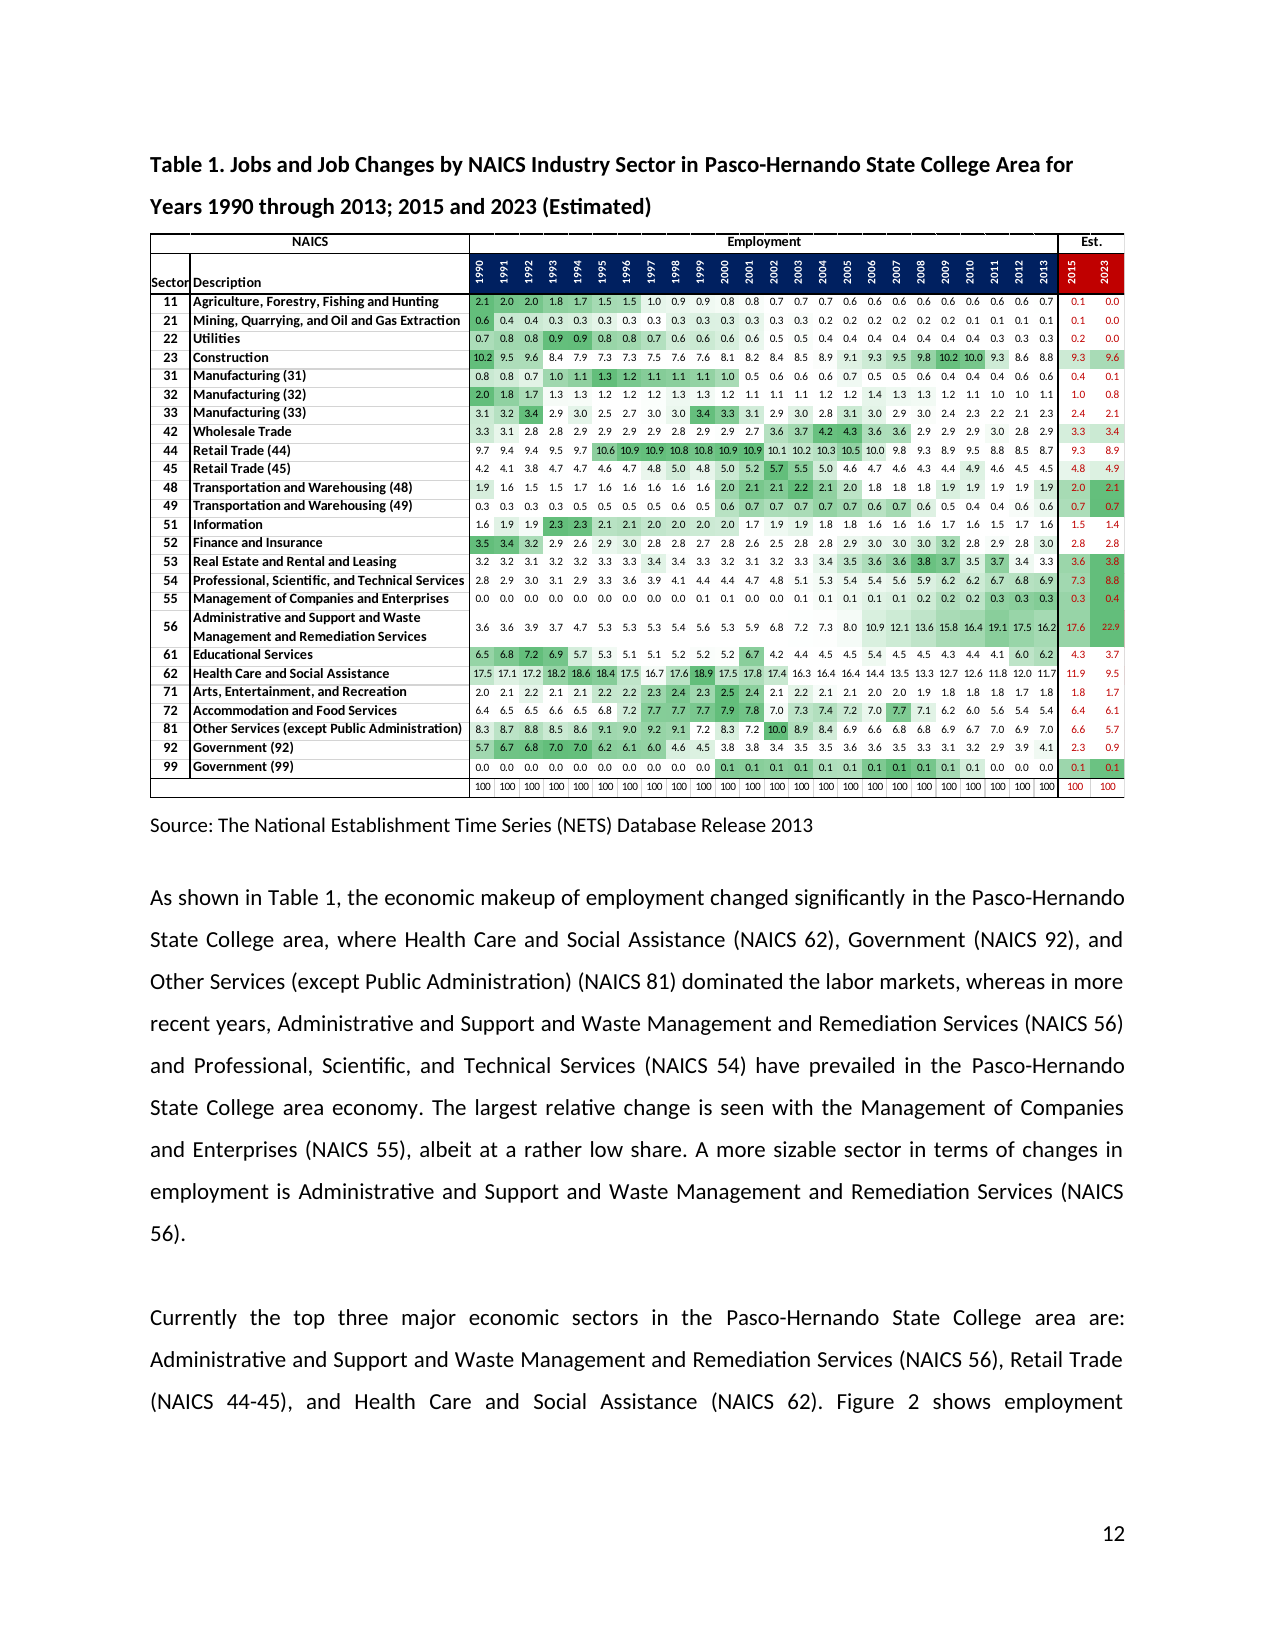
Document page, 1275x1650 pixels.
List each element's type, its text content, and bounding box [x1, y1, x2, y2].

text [150, 1303, 1125, 1457]
text Table 1. Jobs and Job Changes by NAICS Industry Sector in Pasco-Hernando State College Area for Years 1990 through 2013; 2015 and 2023 (Estimated) [150, 150, 1125, 220]
text Source: The National Establishment Time Series (NETS) Database Release 2013 [150, 812, 1125, 838]
text As shown in Table 1, the economic makeup of employment changed significantly in the Pasco-Hernando State College area, where Health Care and Social Assistance (NAICS 62), Government (NAICS 92), and Other Services (except Public Administration) (NAICS 81) dominated the labor markets, whereas in more recent years, Administrative and Support and Waste Management and Remediation Services (NAICS 56) and Professional, Scientific, and Technical Services (NAICS 54) have prevailed in the Pasco-Hernando State College area economy. The largest relative change is seen with the Management of Companies and Enterprises (NAICS 55), albeit at a rather low share. A more sizable sector in terms of changes in employment is Administrative and Support and Waste Management and Remediation Services (NAICS 56). [150, 883, 1125, 1247]
